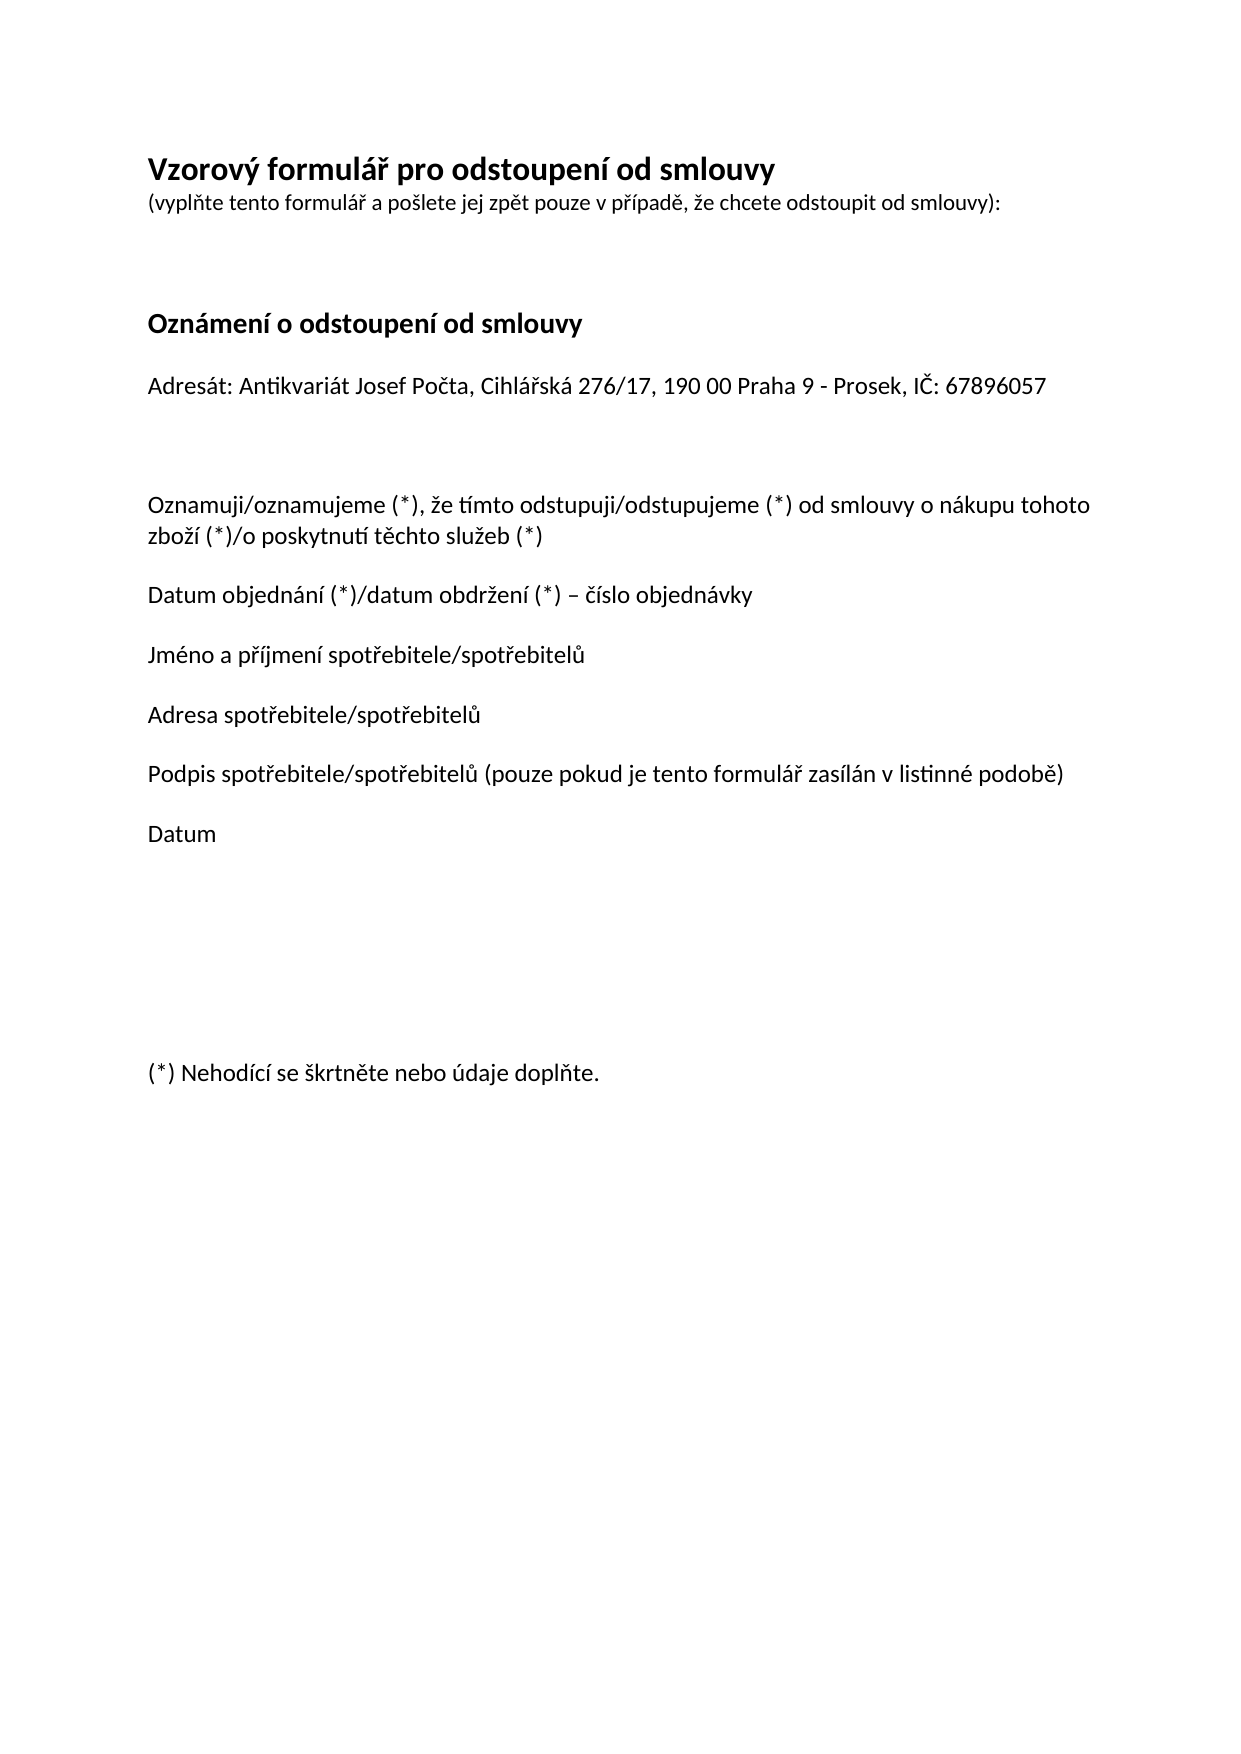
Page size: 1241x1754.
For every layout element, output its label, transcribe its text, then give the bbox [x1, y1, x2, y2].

text (vyplňte tento formulář a pošlete jej zpět pouze v případě, že chcete odstoupit od smlouvy): [148, 188, 1093, 216]
text Datum objednání (*)/datum obdržení (*) – číslo objednávky [148, 579, 1093, 610]
text Podpis spotřebitele/spotřebitelů (pouze pokud je tento formulář zasílán v listinné podobě) [148, 759, 1093, 789]
text Adresa spotřebitele/spotřebitelů [148, 699, 1093, 729]
text Oznamuji/oznamujeme (*), že tímto odstupuji/odstupujeme (*) od smlouvy o nákupu tohoto zboží (*)/o poskytnutí těchto služeb (*) [148, 489, 1093, 550]
text (*) Nehodící se škrtněte nebo údaje doplňte. [148, 1057, 1093, 1088]
text Jméno a příjmení spotřebitele/spotřebitelů [148, 639, 1093, 670]
text Adresát: Antikvariát Josef Počta, Cihlářská 276/17, 190 00 Praha 9 - Prosek, IČ: 67896057 [148, 370, 1093, 401]
text Vzorový formulář pro odstoupení od smlouvy [148, 148, 1093, 188]
text Datum [148, 818, 1093, 849]
text Oznámení o odstoupení od smlouvy [148, 305, 1093, 341]
